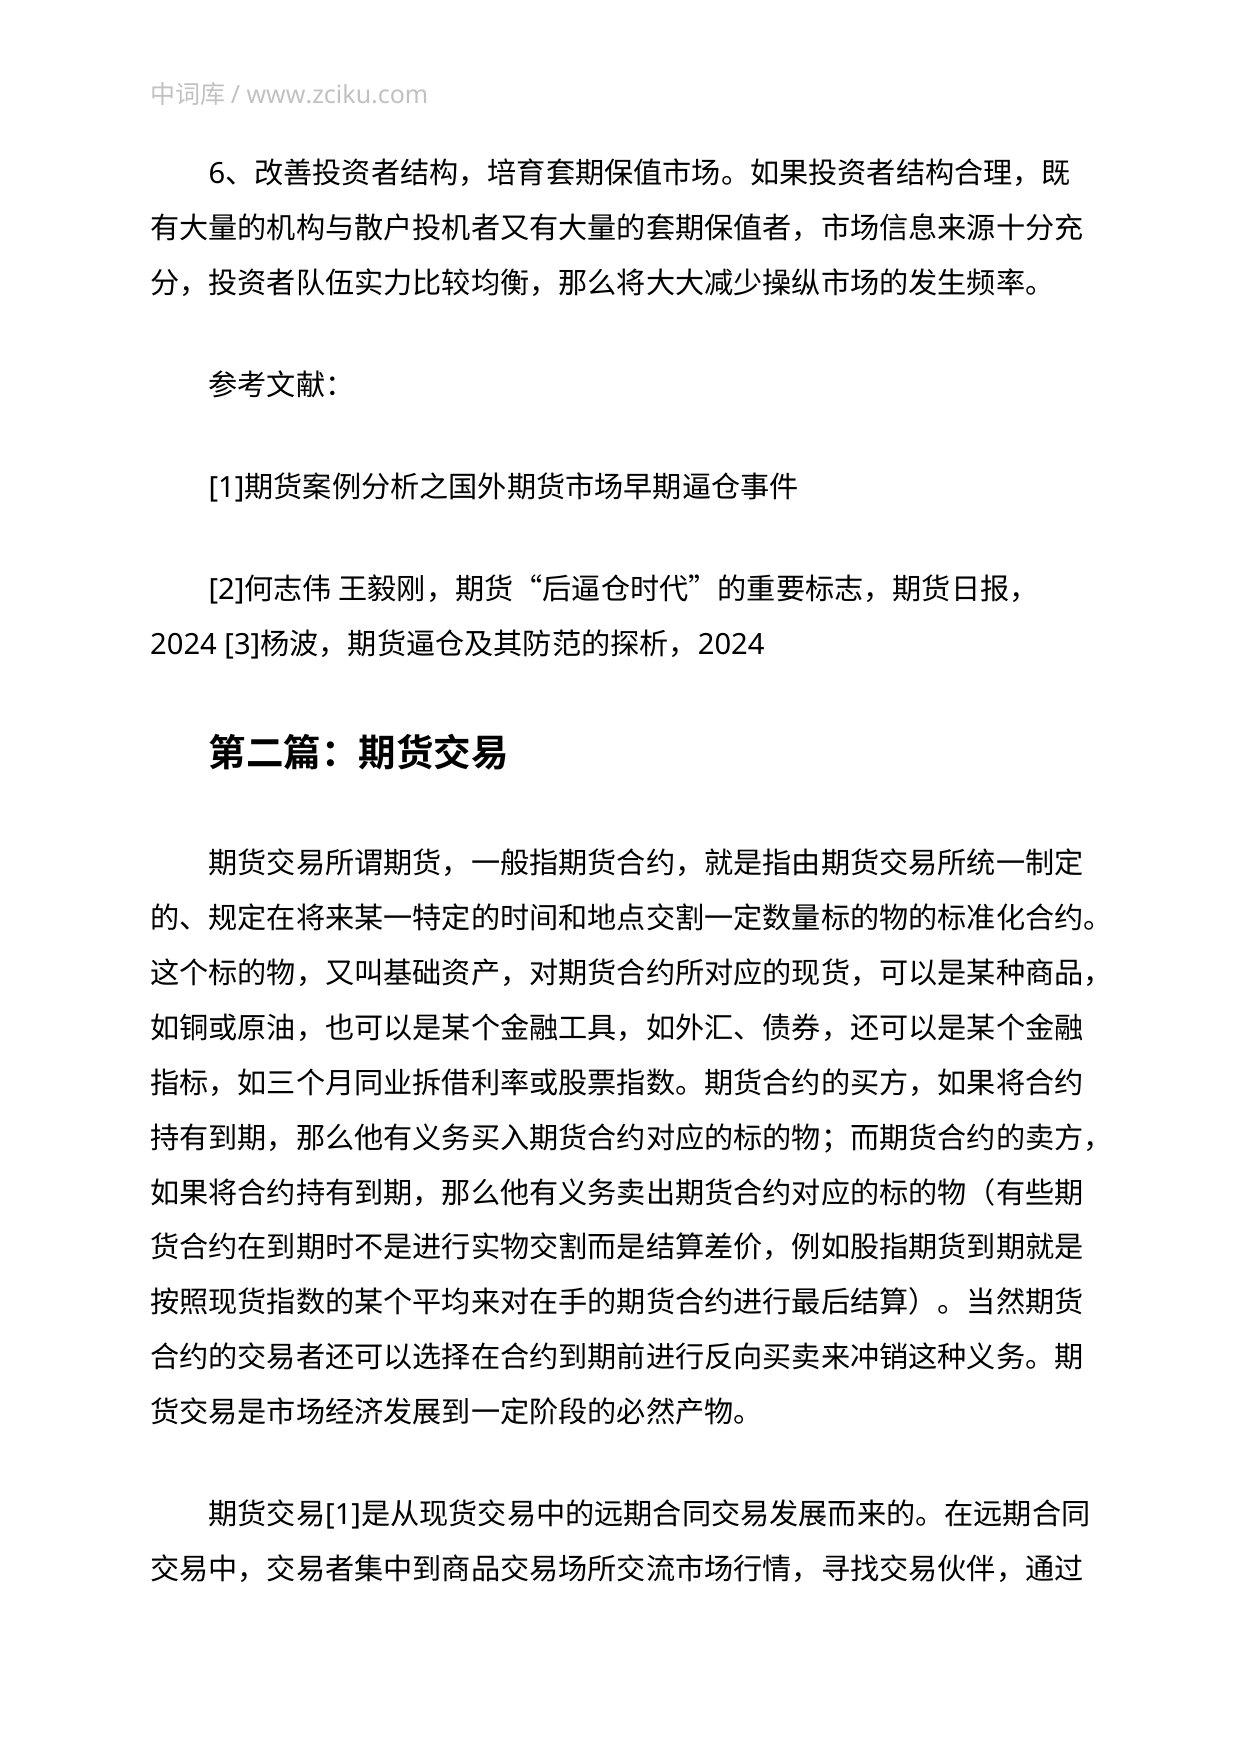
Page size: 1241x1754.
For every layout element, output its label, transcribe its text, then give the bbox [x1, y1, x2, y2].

text 6、改善投资者结构，培育套期保值市场。如果投资者结构合理，既有大量的机构与散户投机者又有大量的套期保值者，市场信息来源十分充分，投资者队伍实力比较均衡，那么将大大减少操纵市场的发生频率。 [150, 150, 1090, 302]
text 参考文献： [150, 362, 1090, 404]
text [1]期货案例分析之国外期货市场早期逼仓事件 [150, 463, 1090, 506]
text 第二篇：期货交易 [150, 722, 1090, 777]
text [150, 1491, 1090, 1588]
text 期货交易所谓期货，一般指期货合约，就是指由期货交易所统一制定的、规定在将来某一特定的时间和地点交割一定数量标的物的标准化合约。这个标的物，又叫基础资产，对期货合约所对应的现货，可以是某种商品，如铜或原油，也可以是某个金融工具，如外汇、债券，还可以是某个金融指标，如三个月同业拆借利率或股票指数。期货合约的买方，如果将合约持有到期，那么他有义务买入期货合约对应的标的物；而期货合约的卖方，如果将合约持有到期，那么他有义务卖出期货合约对应的标的物（有些期货合约在到期时不是进行实物交割而是结算差价，例如股指期货到期就是按照现货指数的某个平均来对在手的期货合约进行最后结算）。当然期货合约的交易者还可以选择在合约到期前进行反向买卖来冲销这种义务。期货交易是市场经济发展到一定阶段的必然产物。 [150, 840, 1090, 1431]
text [2]何志伟 王毅刚，期货“后逼仓时代”的重要标志，期货日报，2024 [3]杨波，期货逼仓及其防范的探析，2024 [150, 565, 1090, 663]
